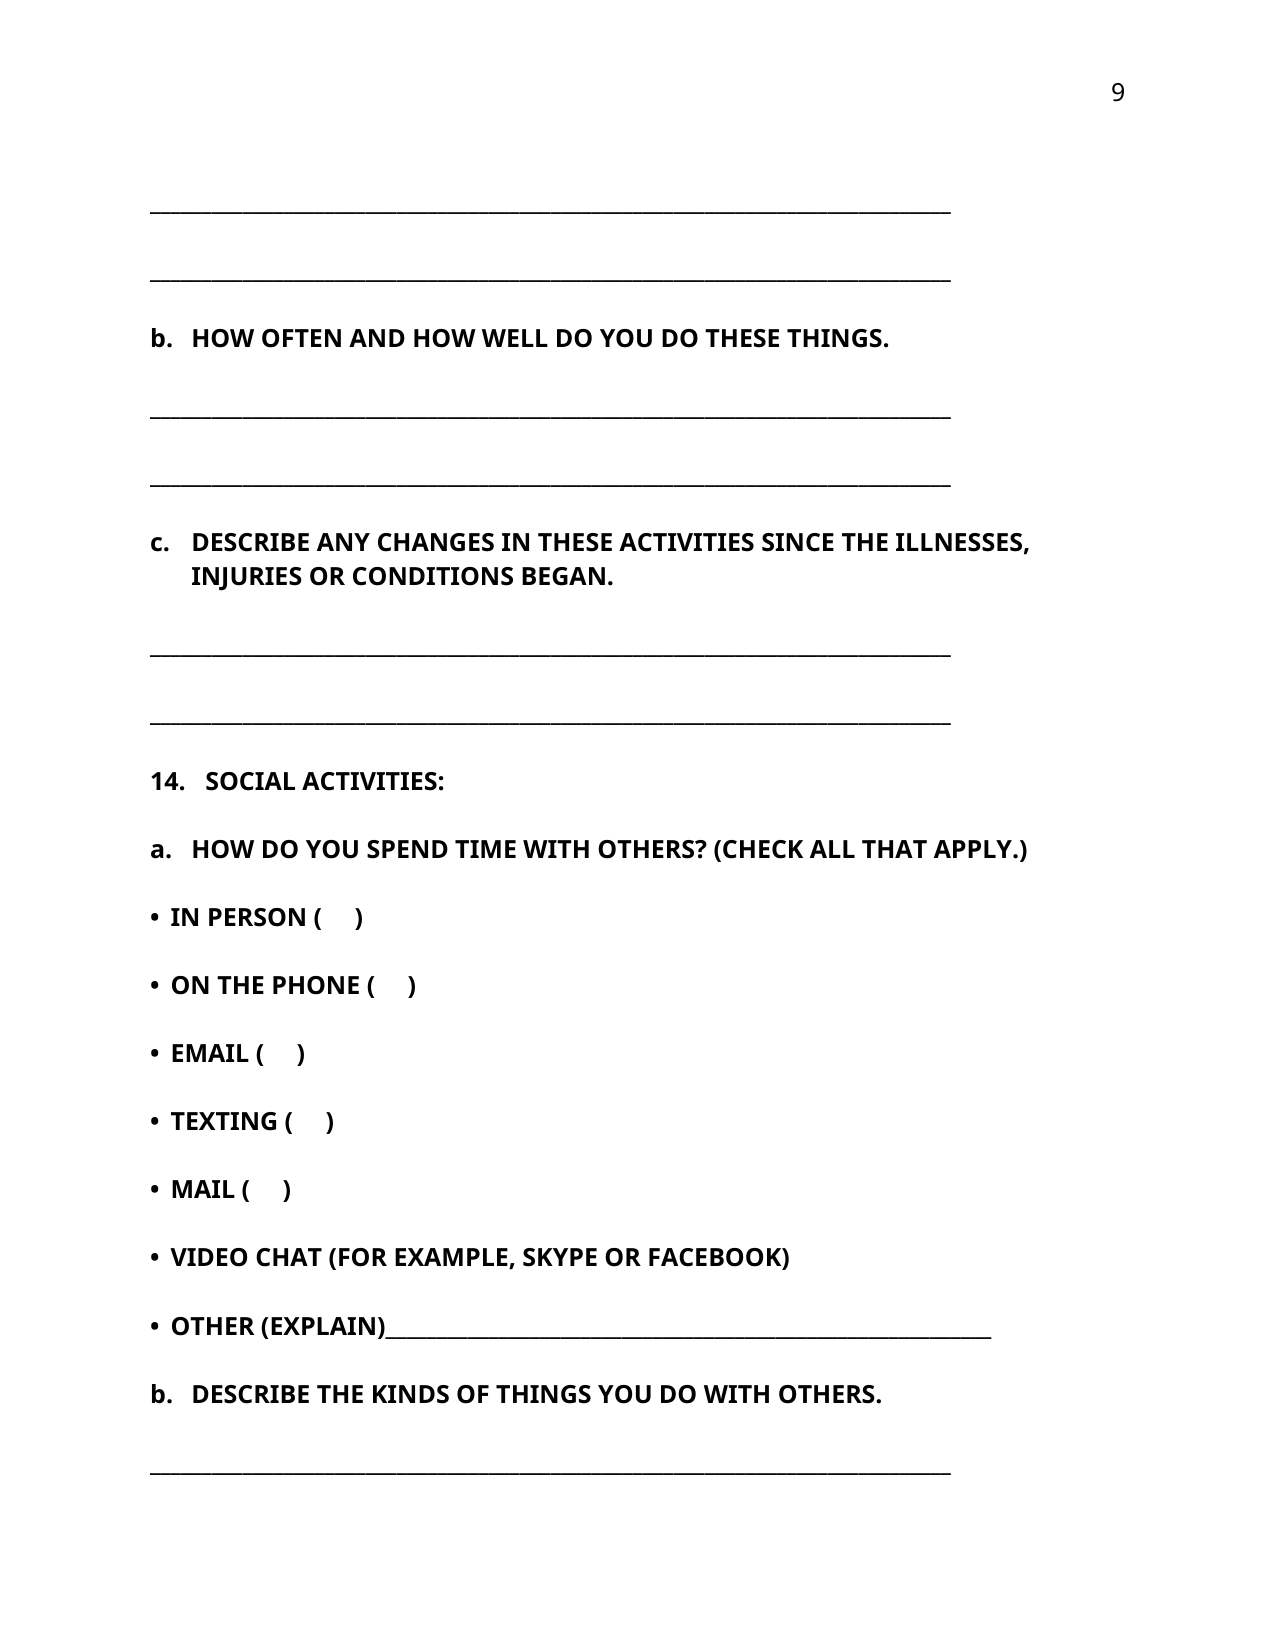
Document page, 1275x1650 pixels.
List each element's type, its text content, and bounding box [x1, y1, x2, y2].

list MAIL ( ) [150, 1172, 1125, 1206]
list VIDEO CHAT (FOR EXAMPLE, SKYPE OR FACEBOOK) [150, 1240, 1125, 1274]
list ON THE PHONE ( ) [150, 967, 1125, 1002]
text ______________________________________________________________________________ [150, 388, 1125, 422]
list HOW OFTEN AND HOW WELL DO YOU DO THESE THINGS. [150, 320, 1125, 354]
list IN PERSON ( ) [150, 899, 1125, 933]
list HOW DO YOU SPEND TIME WITH OTHERS? (CHECK ALL THAT APPLY.) [150, 831, 1125, 865]
text ______________________________________________________________________________ [150, 695, 1125, 729]
text ______________________________________________________________________________ [150, 627, 1125, 661]
list EMAIL ( ) [150, 1036, 1125, 1070]
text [150, 252, 1125, 286]
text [150, 1444, 1125, 1478]
text ______________________________________________________________________________ [150, 457, 1125, 491]
list OTHER (EXPLAIN)___________________________________________________________ [150, 1308, 1125, 1342]
list DESCRIBE THE KINDS OF THINGS YOU DO WITH OTHERS. [150, 1376, 1125, 1410]
text 14. SOCIAL ACTIVITIES: [150, 763, 1125, 797]
list TEXTING ( ) [150, 1104, 1125, 1138]
list DESCRIBE ANY CHANGES IN THESE ACTIVITIES SINCE THE ILLNESSES, INJURIES OR CONDITIONS BEGAN. [150, 525, 1125, 593]
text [150, 184, 1125, 218]
